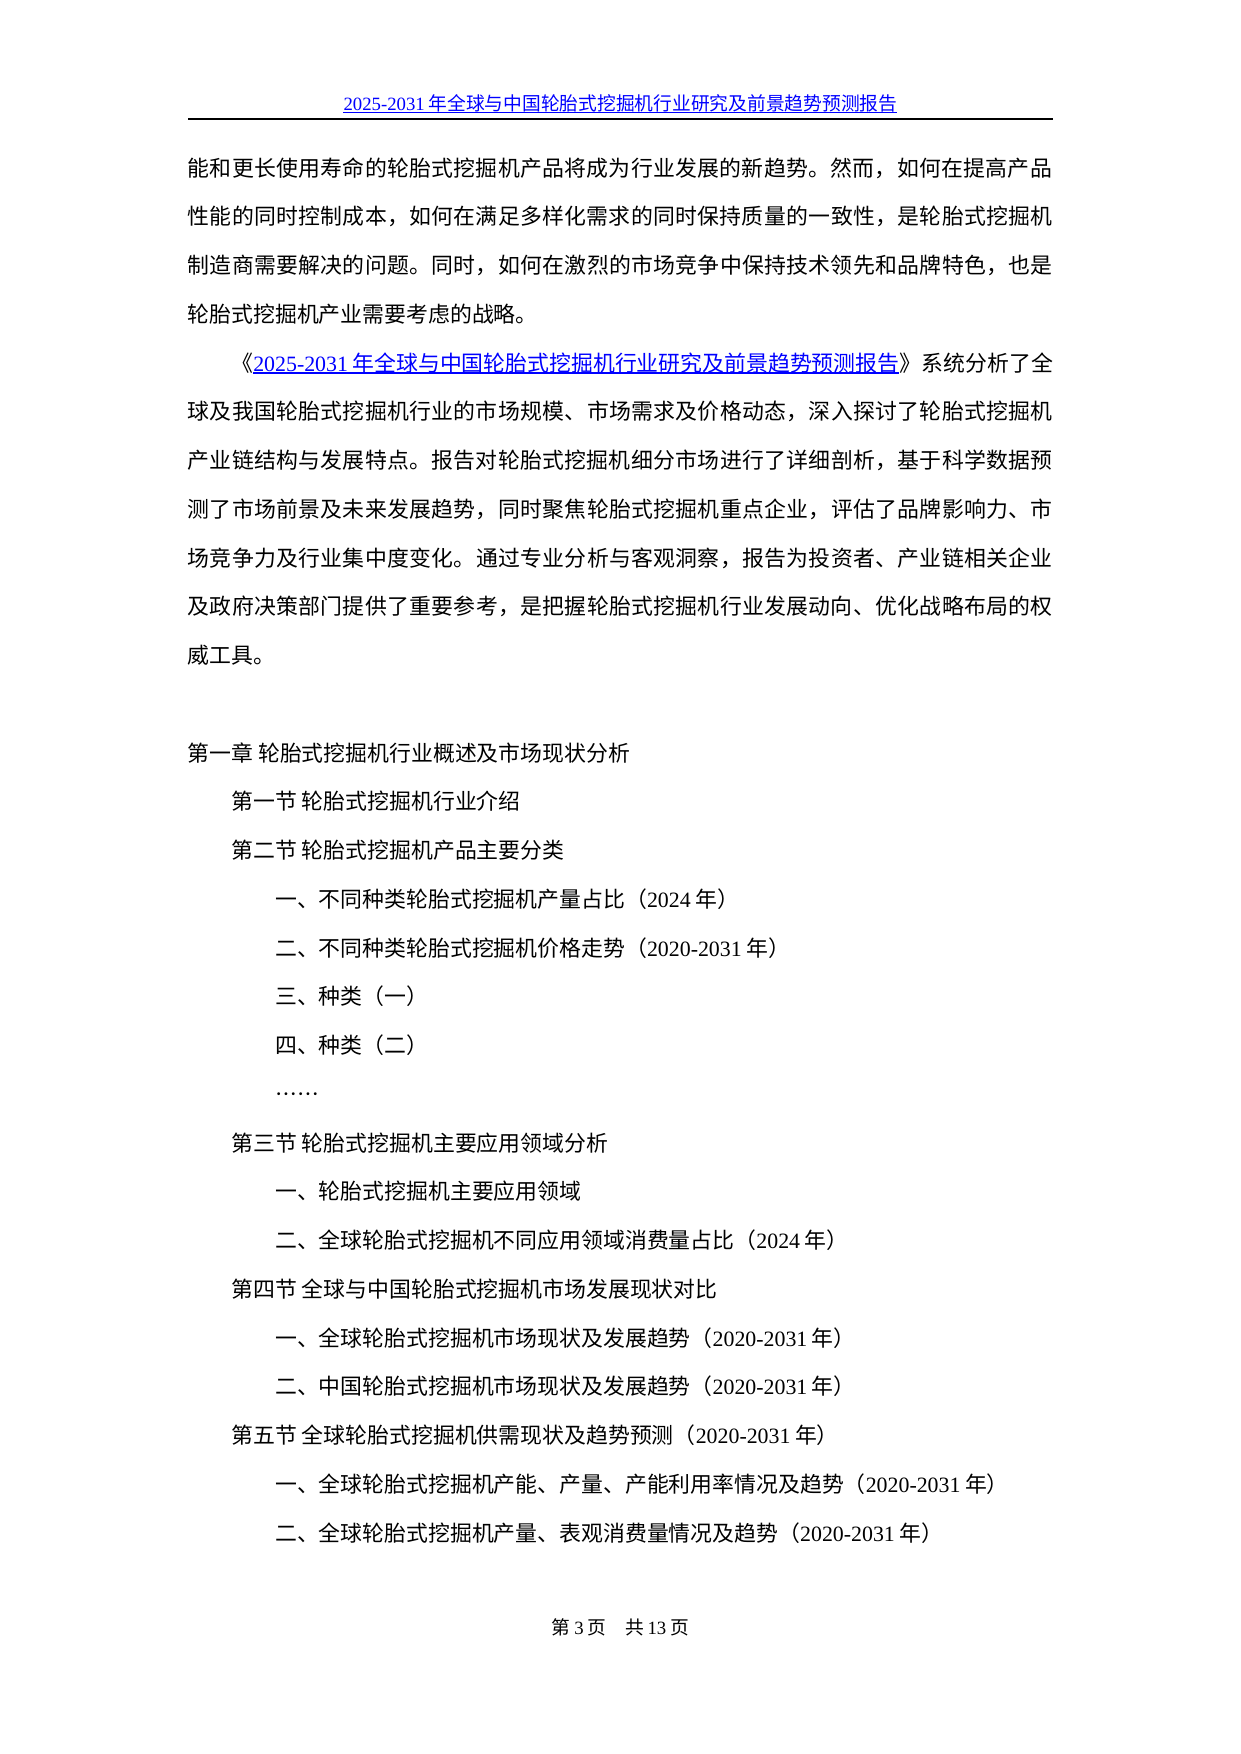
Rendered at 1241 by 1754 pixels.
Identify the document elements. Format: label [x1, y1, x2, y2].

text [187, 150, 1053, 1548]
